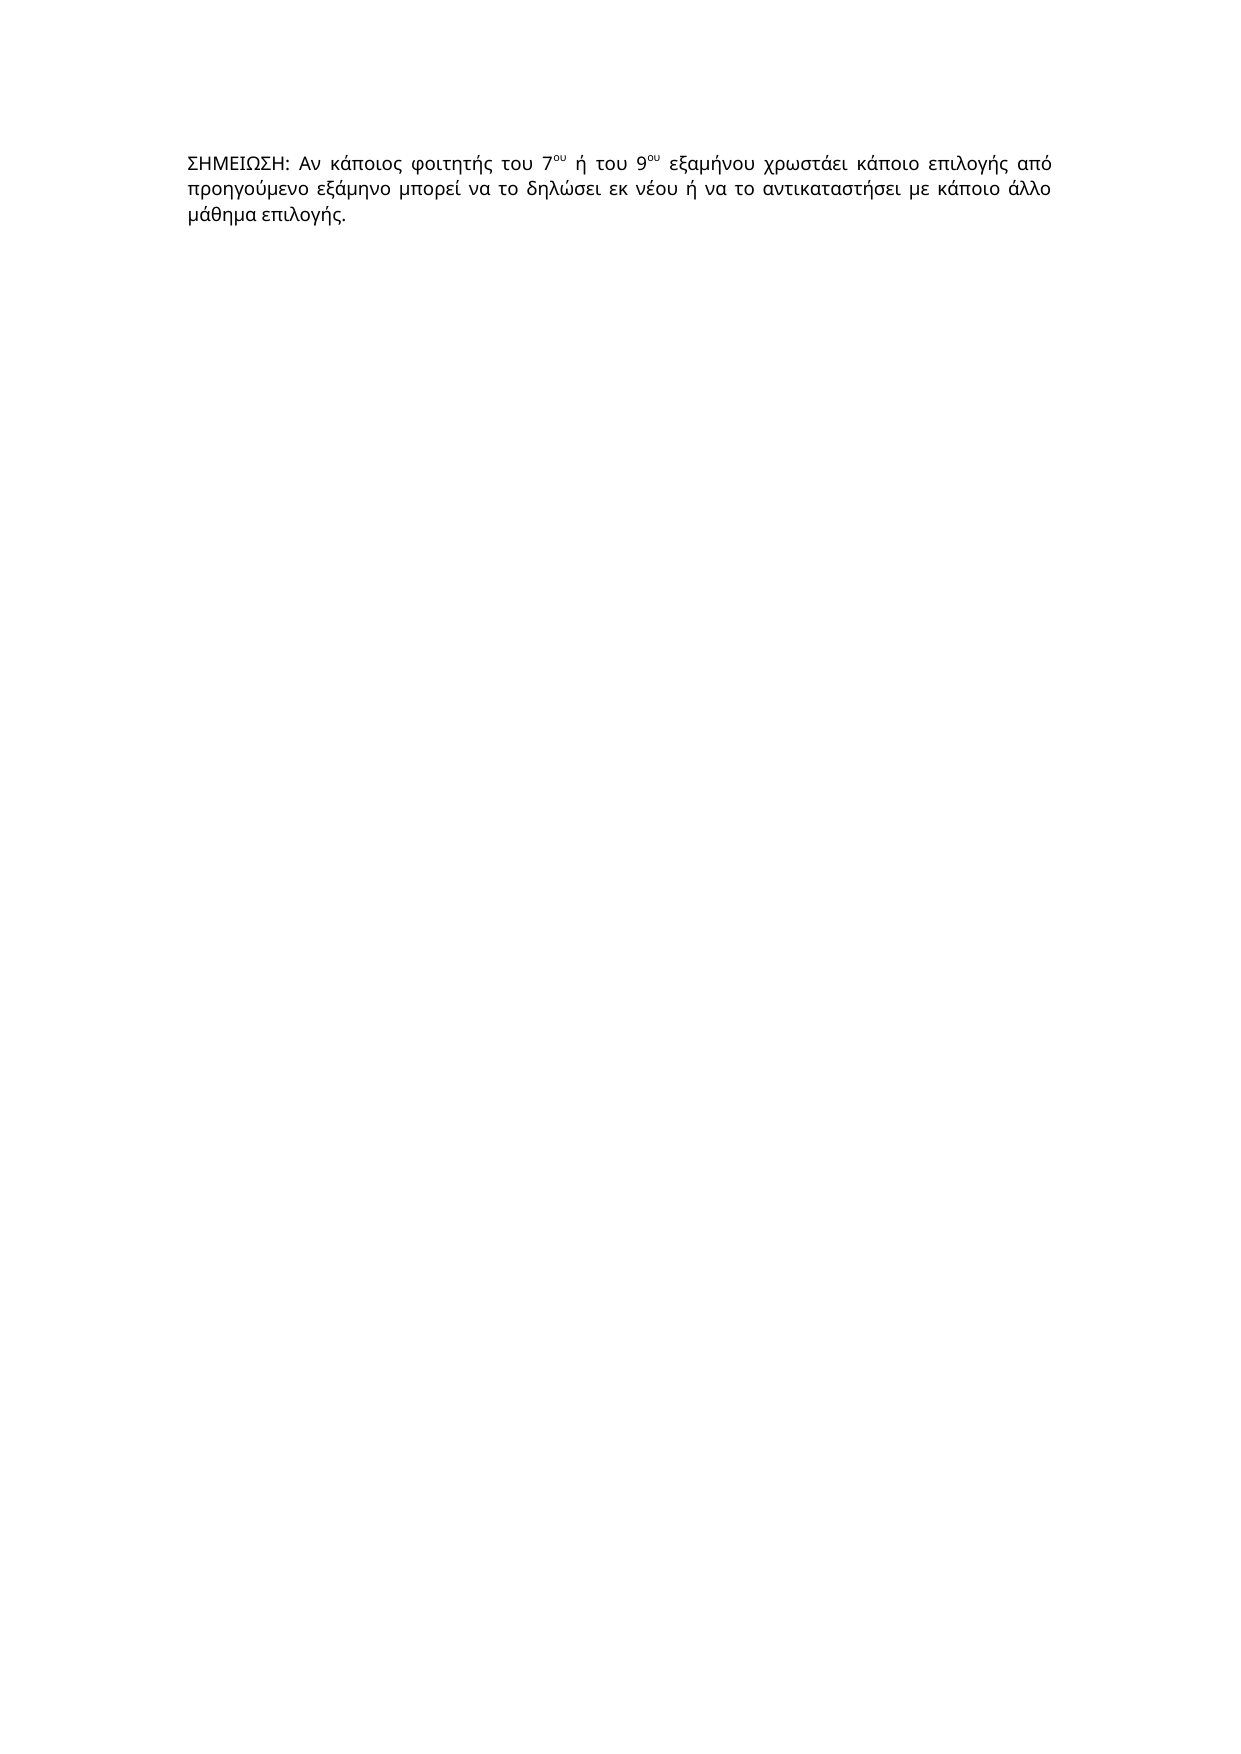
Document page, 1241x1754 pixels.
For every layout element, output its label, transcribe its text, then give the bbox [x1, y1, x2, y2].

text ΣΗΜΕΙΩΣΗ: Αν κάποιος φοιτητής του 7ου ή του 9ου εξαμήνου χρωστάει κάποιο επιλογής από προηγούμενο εξάμηνο μπορεί να το δηλώσει εκ νέου ή να το αντικαταστήσει με κάποιο άλλο μάθημα επιλογής. [187, 150, 1053, 227]
